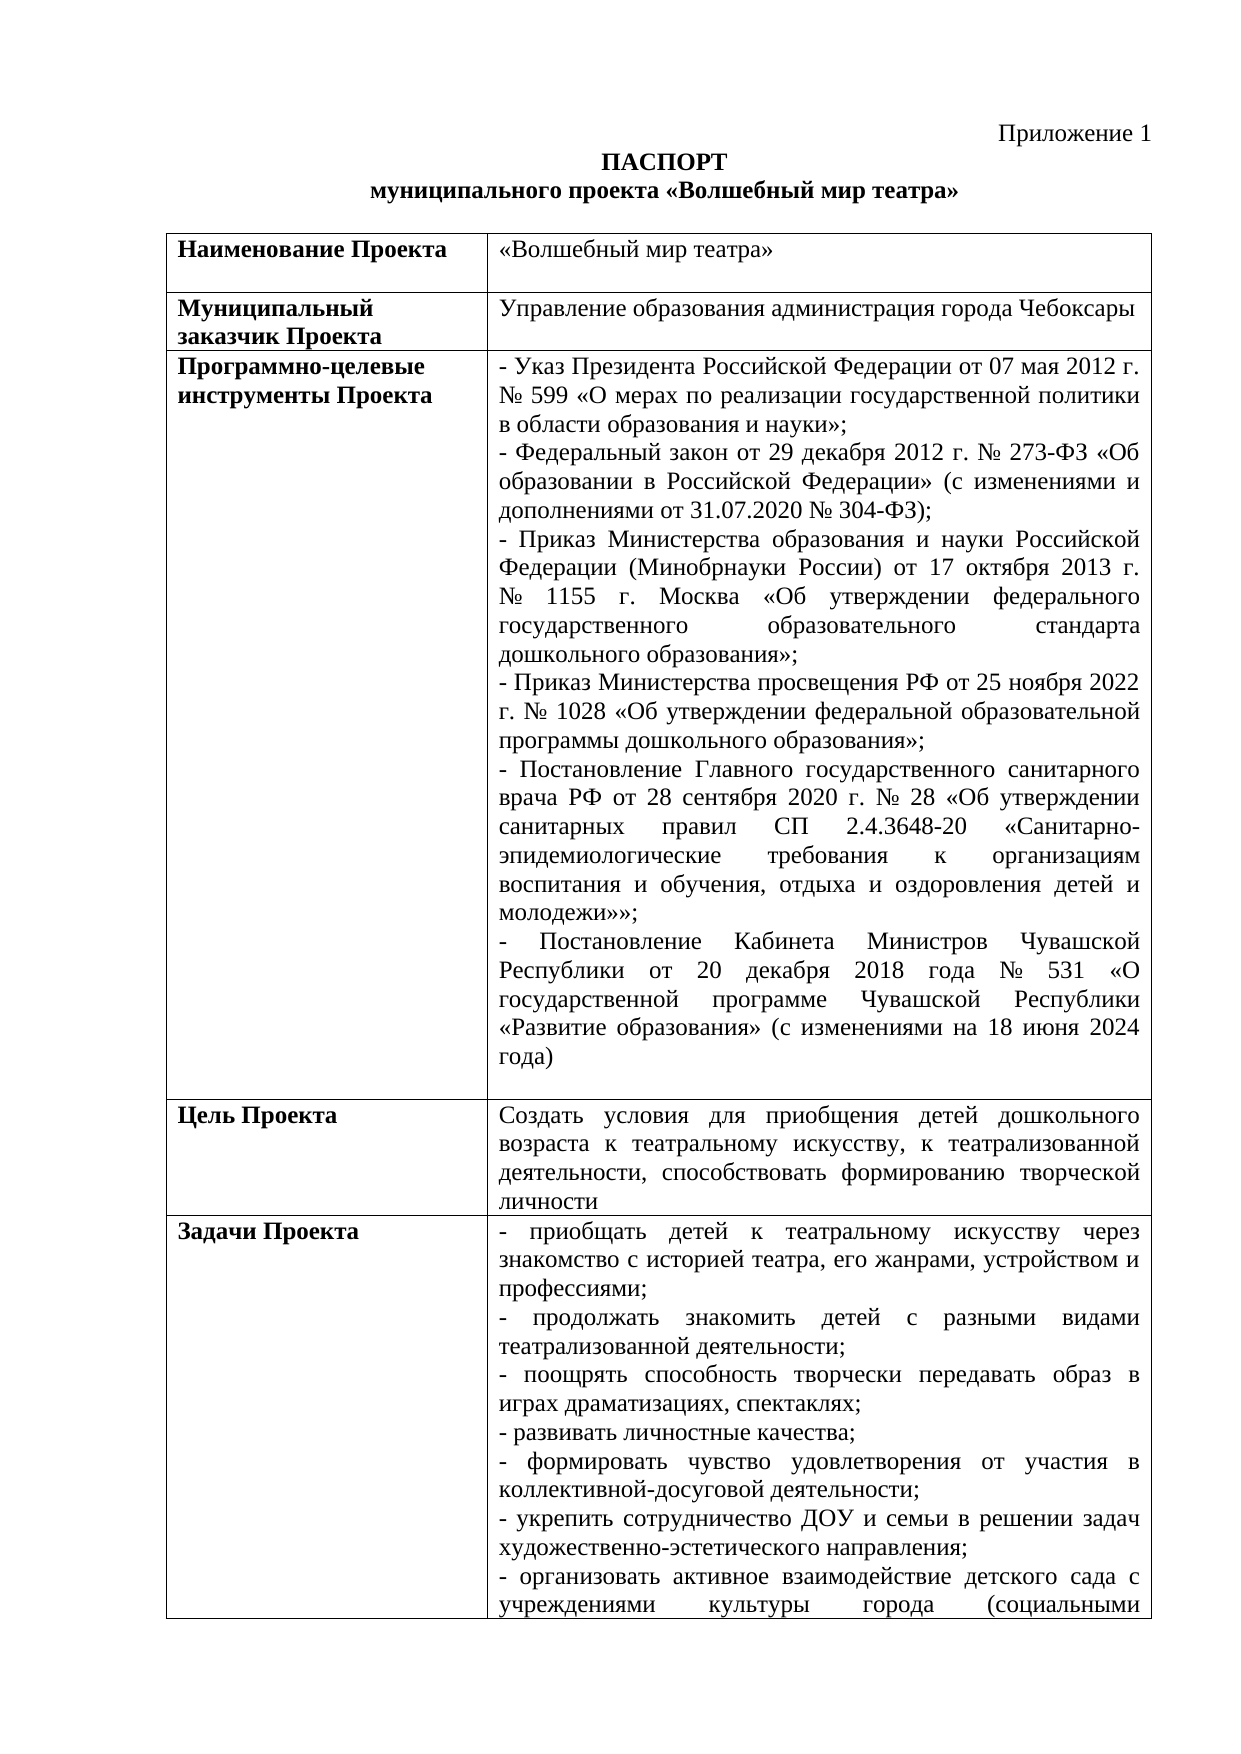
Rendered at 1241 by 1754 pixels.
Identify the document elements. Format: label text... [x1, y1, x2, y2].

table_header Наименование Проекта [167, 234, 487, 292]
table_cell Цель Проекта [167, 1100, 487, 1215]
table_cell - Указ Президента Российской Федерации от 07 мая . № 599 «О мерах по реализации государственной политики в области образования и науки»; - Федеральный закон от 29 декабря 2012 г. № 273-ФЗ «Об образовании в Российской Федерации» (с изменениями и дополнениями от 31.07.2020 № 304-ФЗ); - Приказ Министерства образования и науки Российской Федерации (Минобрнауки России) от 17 октября 2013 г. № 1155 г. Москва «Об утверждении федерального государственного образовательного стандарта дошкольного образования»; - Приказ Министерства просвещения РФ от 25 ноября 2022 г. № 1028 «Об утверждении федеральной образовательной программы дошкольного образования»; - Постановление Главного государственного санитарного врача РФ от 28 сентября 2020 г. № 28 «Об утверждении санитарных правил СП 2.4.3648-20 «Санитарно-эпидемиологические требования к организациям воспитания и обучения, отдыха и оздоровления детей и молодежи»»; - Постановление Кабинета Министров Чувашской Республики от 20 декабря 2018 года № 531 «О государственной программе Чувашской Республики «Развитие образования» (с изменениями на 18 июня 2024 года) [488, 351, 1151, 1099]
text Приложение 1 [177, 118, 1152, 147]
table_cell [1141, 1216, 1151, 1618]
table_cell Управление образования администрация города Чебоксары [488, 293, 1151, 350]
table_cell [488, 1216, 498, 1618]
table_header «Волшебный мир театра» [488, 234, 1151, 292]
table_cell Создать условия для приобщения детей дошкольного возраста к театральному искусству, к театрализованной деятельности, способствовать формированию творческой личности [488, 1100, 1151, 1215]
table_cell Муниципальный заказчик Проекта [167, 293, 487, 350]
text Паспорт [177, 147, 1152, 176]
text муниципального проекта «Волшебный мир театра» [177, 176, 1152, 204]
table_cell Задачи Проекта [167, 1216, 487, 1618]
table_cell Программно-целевые инструменты Проекта [167, 351, 487, 1099]
